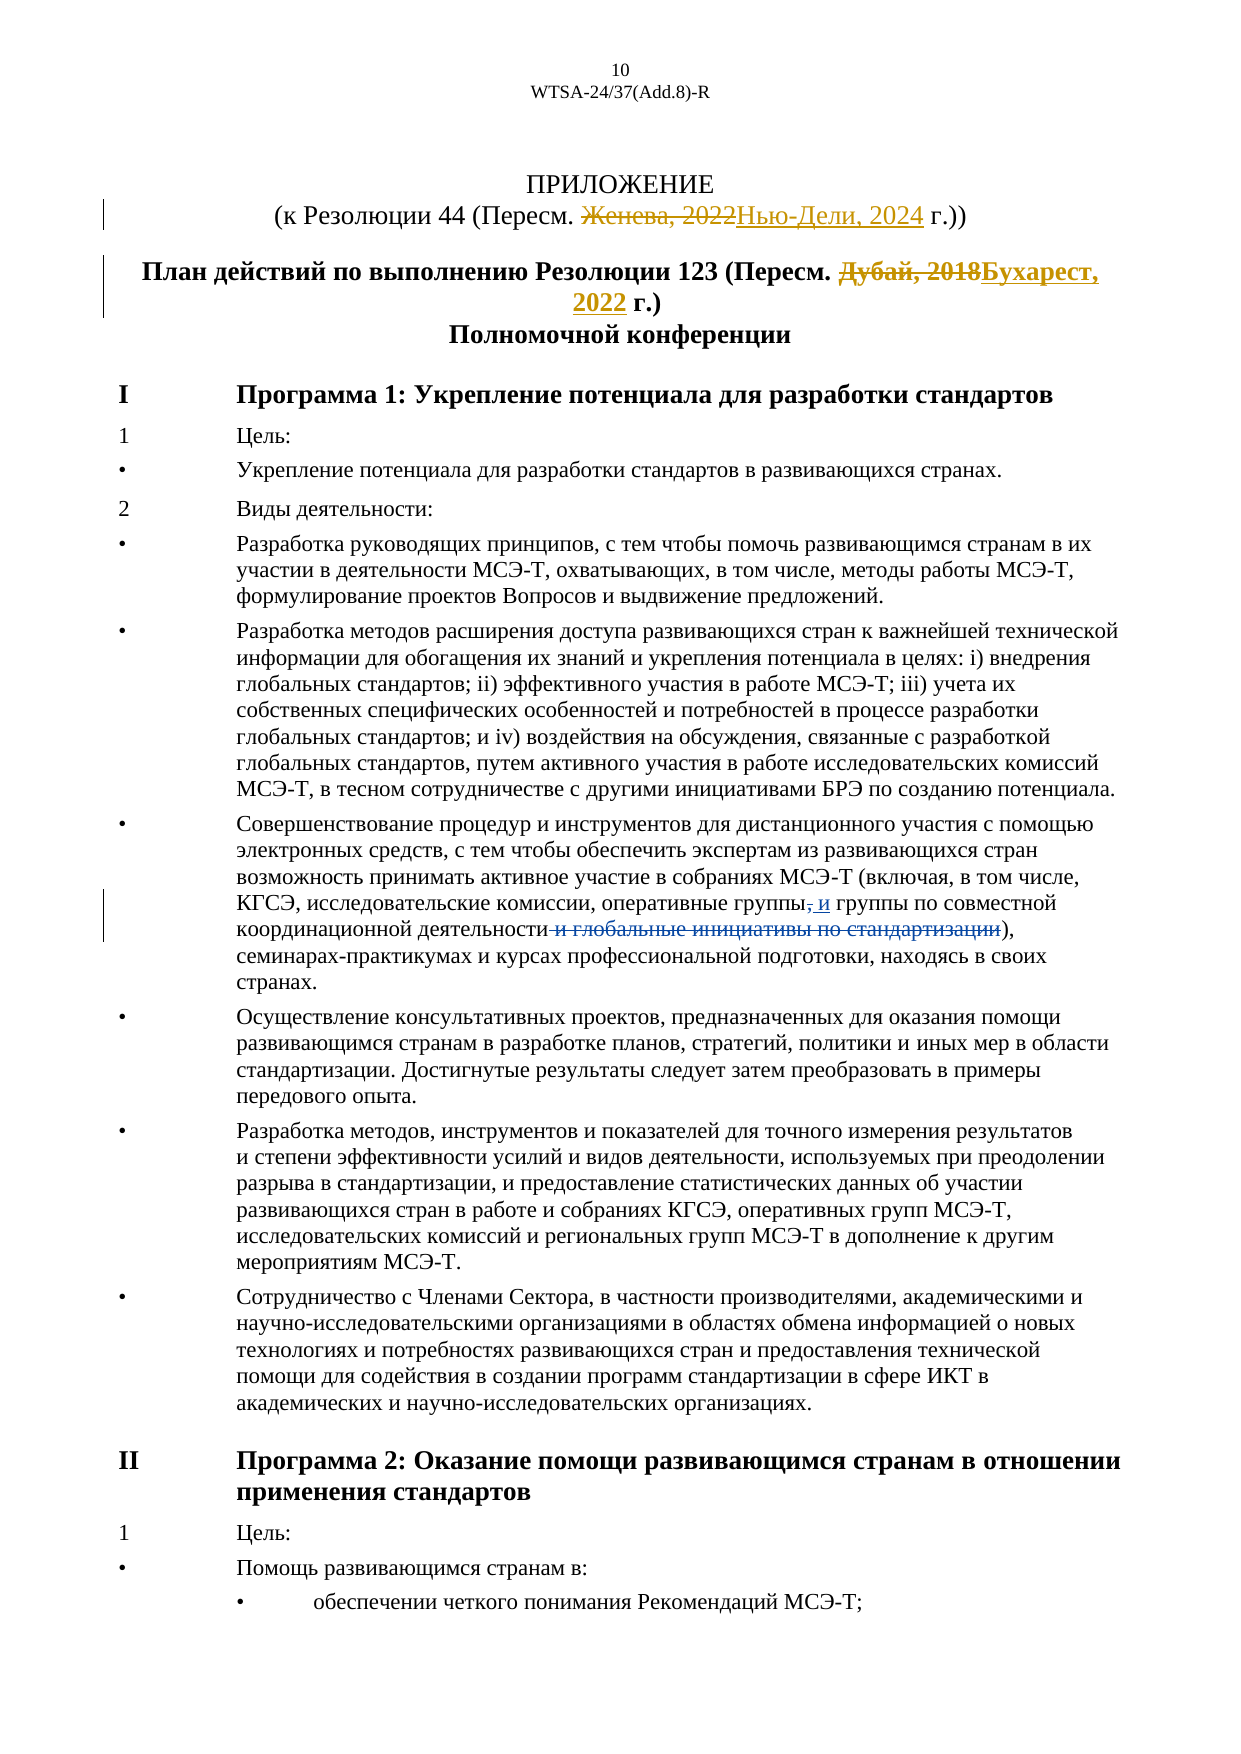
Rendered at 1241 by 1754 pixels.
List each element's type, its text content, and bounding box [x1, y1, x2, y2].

text Приложение (к Резолюции 44 (Пересм. г.)) [118, 168, 1122, 230]
text • Разработка методов расширения доступа развивающихся стран к важнейшей технической информации для обогащения их знаний и укрепления потенциала в целях: i) внедрения глобальных стандартов; ii) эффективного участия в работе МСЭ-Т; iii) учета их собственных специфических особенностей и потребностей в процессе разработки глобальных стандартов; и iv) воздействия на обсуждения, связанные с разработкой глобальных стандартов, путем активного участия в работе исследовательских комиссий МСЭ-Т, в тесном сотрудничестве с другими инициативами БРЭ по созданию потенциала. [118, 617, 1122, 802]
text • Разработка методов, инструментов и показателей для точного измерения результатов и степени эффективности усилий и видов деятельности, используемых при преодолении разрыва в стандартизации, и предоставление статистических данных об участии развивающихся стран в работе и собраниях КГСЭ, оперативных групп МСЭ-Т, исследовательских комиссий и региональных групп МСЭ-Т в дополнение к другим мероприятиям МСЭ-Т. [118, 1117, 1122, 1275]
text • Сотрудничество с Членами Сектора, в частности производителями, академическими и научно-исследовательскими организациями в областях обмена информацией о новых технологиях и потребностях развивающихся стран и предоставления технической помощи для содействия в создании программ стандартизации в сфере ИКТ в академических и научно-исследовательских организациях. [118, 1283, 1122, 1415]
subtitle I Программа 1: Укрепление потенциала для разработки стандартов [118, 378, 1122, 409]
subtitle II Программа 2: Оказание помощи развивающимся странам в отношении применения стандартов [118, 1444, 1122, 1506]
text • Разработка руководящих принципов, с тем чтобы помочь развивающимся странам в их участии в деятельности МСЭ-Т, охватывающих, в том числе, методы работы МСЭ-Т, формулирование проектов Вопросов и выдвижение предложений. [118, 530, 1122, 609]
text 1 Цель: [118, 422, 1122, 448]
text 2 Виды деятельности: [118, 495, 1122, 522]
text • Совершенствование процедур и инструментов для дистанционного участия с помощью электронных средств, с тем чтобы обеспечить экспертам из развивающихся стран возможность принимать активное участие в собраниях МСЭ-Т (включая, в том числе, КГСЭ, исследовательские комиссии, оперативные группы группы по совместной координационной деятельности), семинарах-практикумах и курсах профессиональной подготовки, находясь в своих странах. [118, 810, 1122, 994]
text 1 Цель: [118, 1519, 1122, 1545]
text • Помощь развивающимся странам в: [118, 1553, 1122, 1580]
title План действий по выполнению Резолюции 123 (Пересм. г.) Полномочной конференции [118, 255, 1122, 349]
text • Осуществление консультативных проектов, предназначенных для оказания помощи развивающимся странам в разработке планов, стратегий, политики и иных мер в области стандартизации. Достигнутые результаты следует затем преобразовать в примеры передового опыта. [118, 1003, 1122, 1108]
text • Укрепление потенциала для разработки стандартов в развивающихся странах. [118, 456, 1122, 483]
text • обеспечении четкого понимания Рекомендаций МСЭ-Т; [236, 1588, 1122, 1614]
